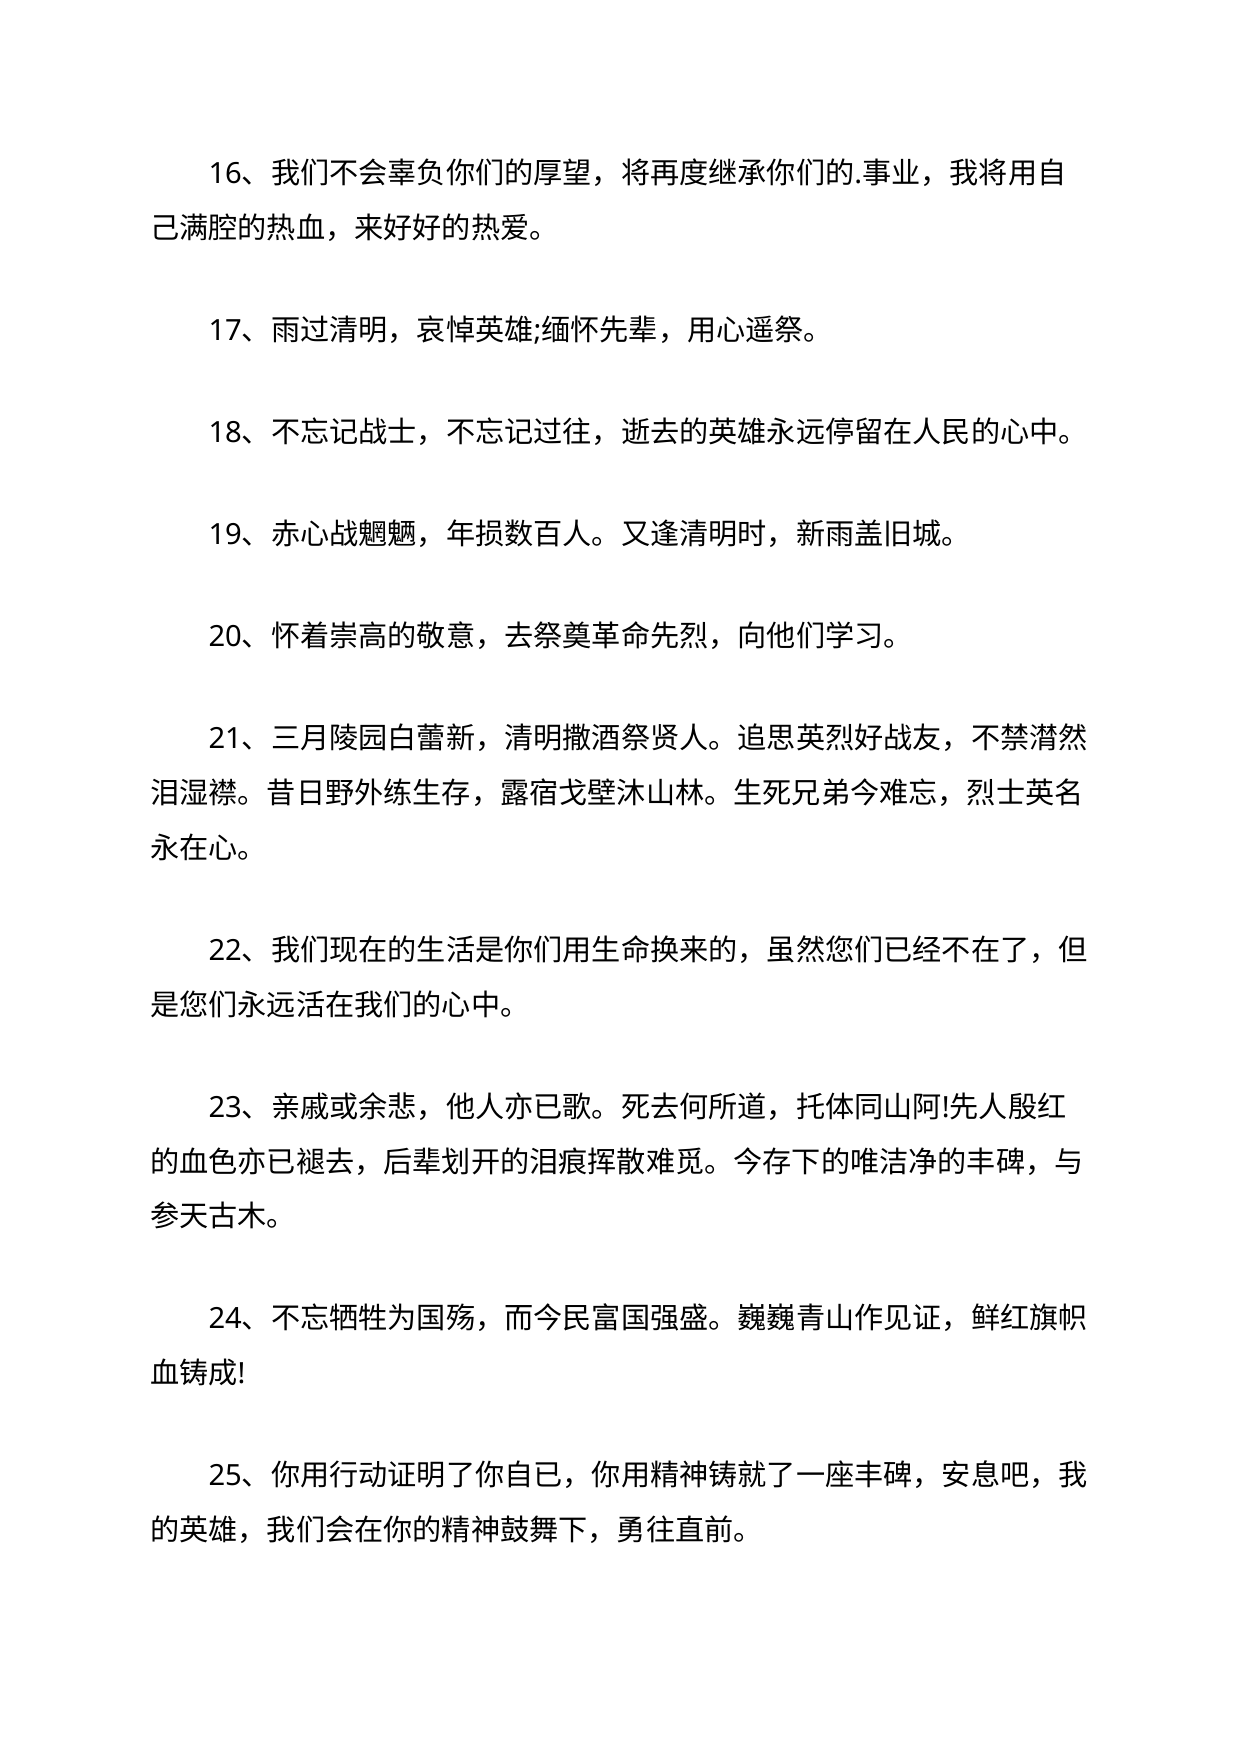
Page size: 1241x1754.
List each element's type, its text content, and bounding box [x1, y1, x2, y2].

text 17、雨过清明，哀悼英雄;缅怀先辈，用心遥祭。 [150, 307, 1090, 349]
text 19、赤心战魍魉，年损数百人。又逢清明时，新雨盖旧城。 [150, 511, 1090, 553]
text 25、你用行动证明了你自已，你用精神铸就了一座丰碑，安息吧，我的英雄，我们会在你的精神鼓舞下，勇往直前。 [150, 1452, 1090, 1549]
text 16、我们不会辜负你们的厚望，将再度继承你们的.事业，我将用自己满腔的热血，来好好的热爱。 [150, 150, 1090, 247]
text 20、怀着崇高的敬意，去祭奠革命先烈，向他们学习。 [150, 613, 1090, 655]
text 18、不忘记战士，不忘记过往，逝去的英雄永远停留在人民的心中。 [150, 409, 1090, 451]
text 24、不忘牺牲为国殇，而今民富国强盛。巍巍青山作见证，鲜红旗帜血铸成! [150, 1295, 1090, 1392]
text 23、亲戚或余悲，他人亦已歌。死去何所道，托体同山阿!先人殷红的血色亦已褪去，后辈划开的泪痕挥散难觅。今存下的唯洁净的丰碑，与参天古木。 [150, 1083, 1090, 1235]
text 21、三月陵园白蕾新，清明撒酒祭贤人。追思英烈好战友，不禁潸然泪湿襟。昔日野外练生存，露宿戈壁沐山林。生死兄弟今难忘，烈士英名永在心。 [150, 715, 1090, 867]
text 22、我们现在的生活是你们用生命换来的，虽然您们已经不在了，但是您们永远活在我们的心中。 [150, 926, 1090, 1024]
